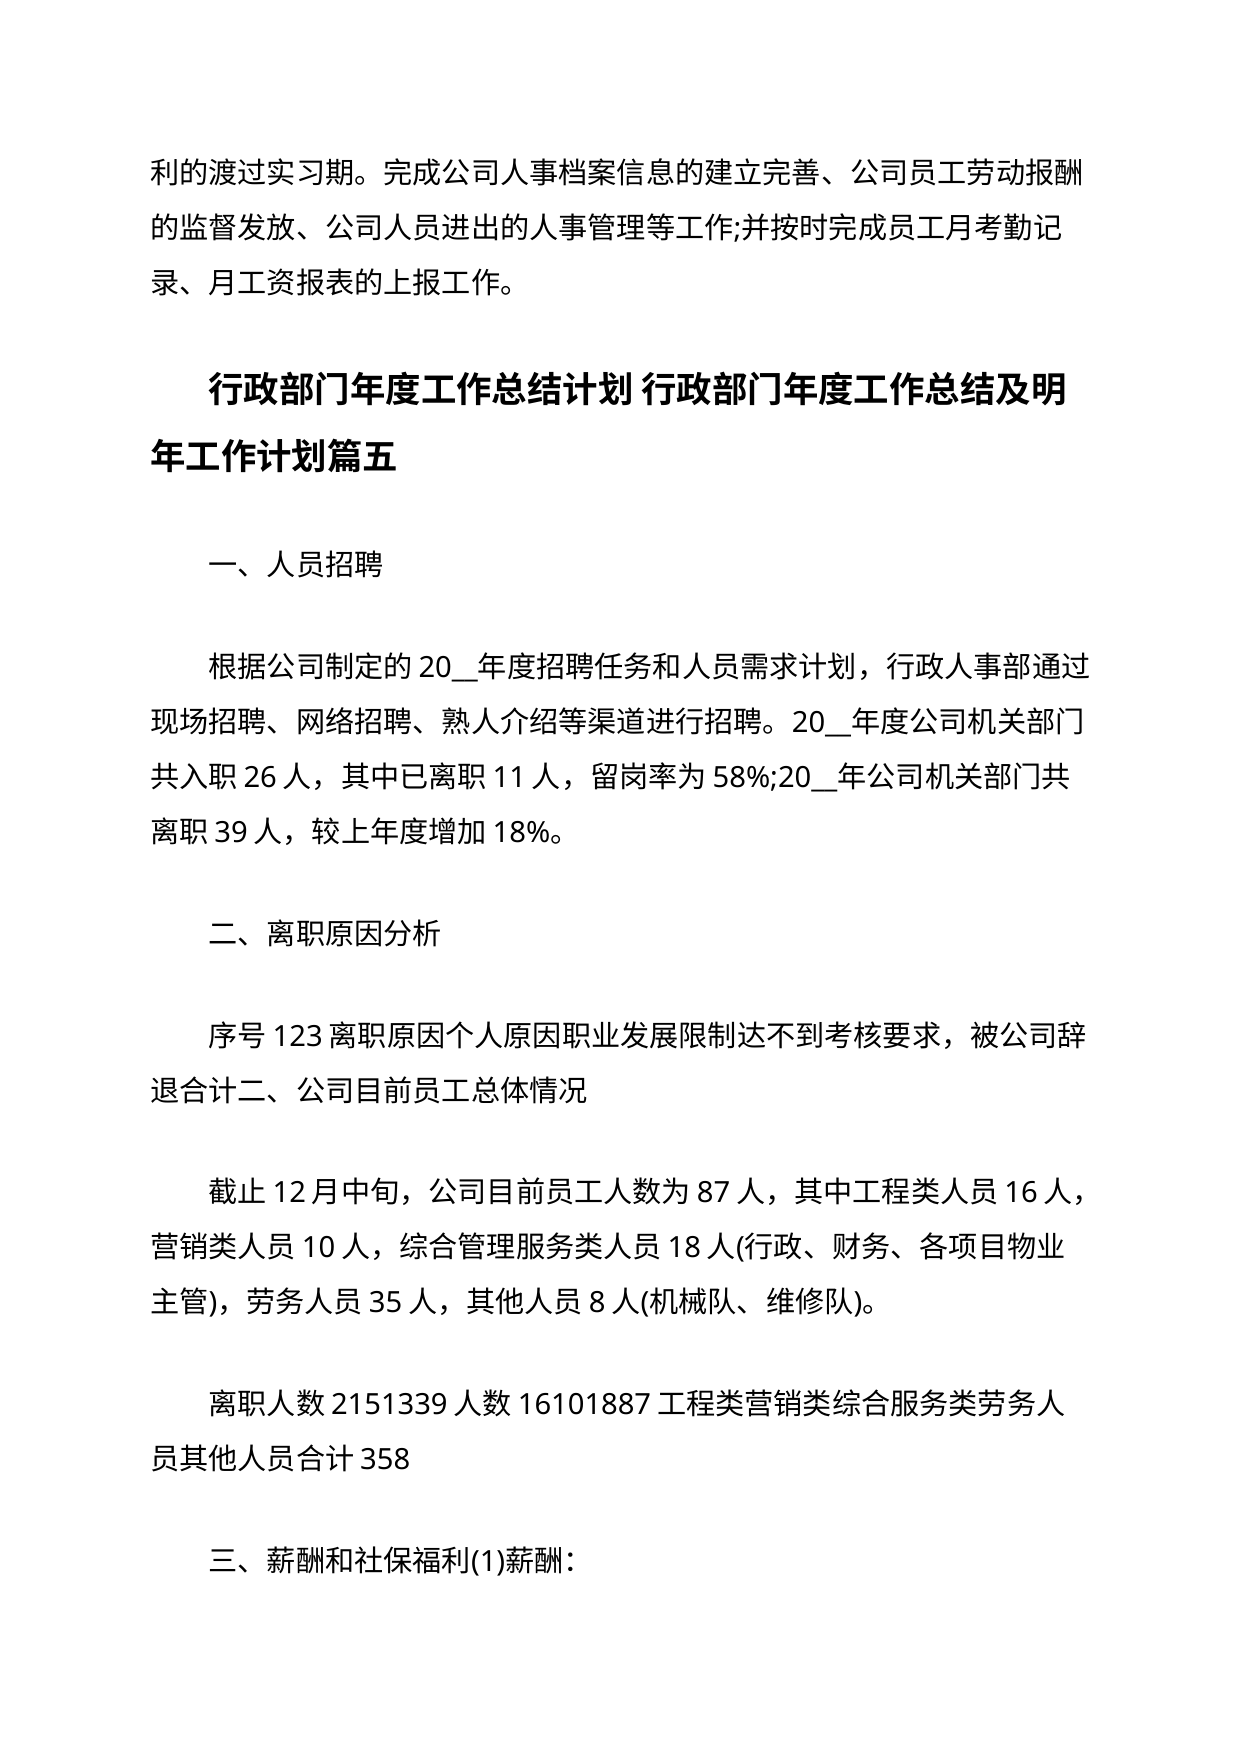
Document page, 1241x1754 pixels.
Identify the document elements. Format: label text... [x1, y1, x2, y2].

text 序号123离职原因个人原因职业发展限制达不到考核要求，被公司辞退合计二、公司目前员工总体情况 [150, 1012, 1090, 1109]
text 三、薪酬和社保福利(1)薪酬： [150, 1538, 1090, 1580]
text 一、人员招聘 [150, 542, 1090, 584]
text 离职人数2151339人数16101887工程类营销类综合服务类劳务人员其他人员合计358 [150, 1381, 1090, 1478]
text 截止12月中旬，公司目前员工人数为87人，其中工程类人员16人，营销类人员10人，综合管理服务类人员18人(行政、财务、各项目物业主管)，劳务人员35人，其他人员8人(机械队、维修队)。 [150, 1169, 1090, 1321]
text 二、离职原因分析 [150, 910, 1090, 953]
text 根据公司制定的20__年度招聘任务和人员需求计划，行政人事部通过现场招聘、网络招聘、熟人介绍等渠道进行招聘。20__年度公司机关部门共入职26人，其中已离职11人，留岗率为58%;20__年公司机关部门共离职39人，较上年度增加18%。 [150, 643, 1090, 851]
text 行政部门年度工作总结计划 行政部门年度工作总结及明年工作计划篇五 [150, 362, 1090, 479]
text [150, 150, 1090, 302]
